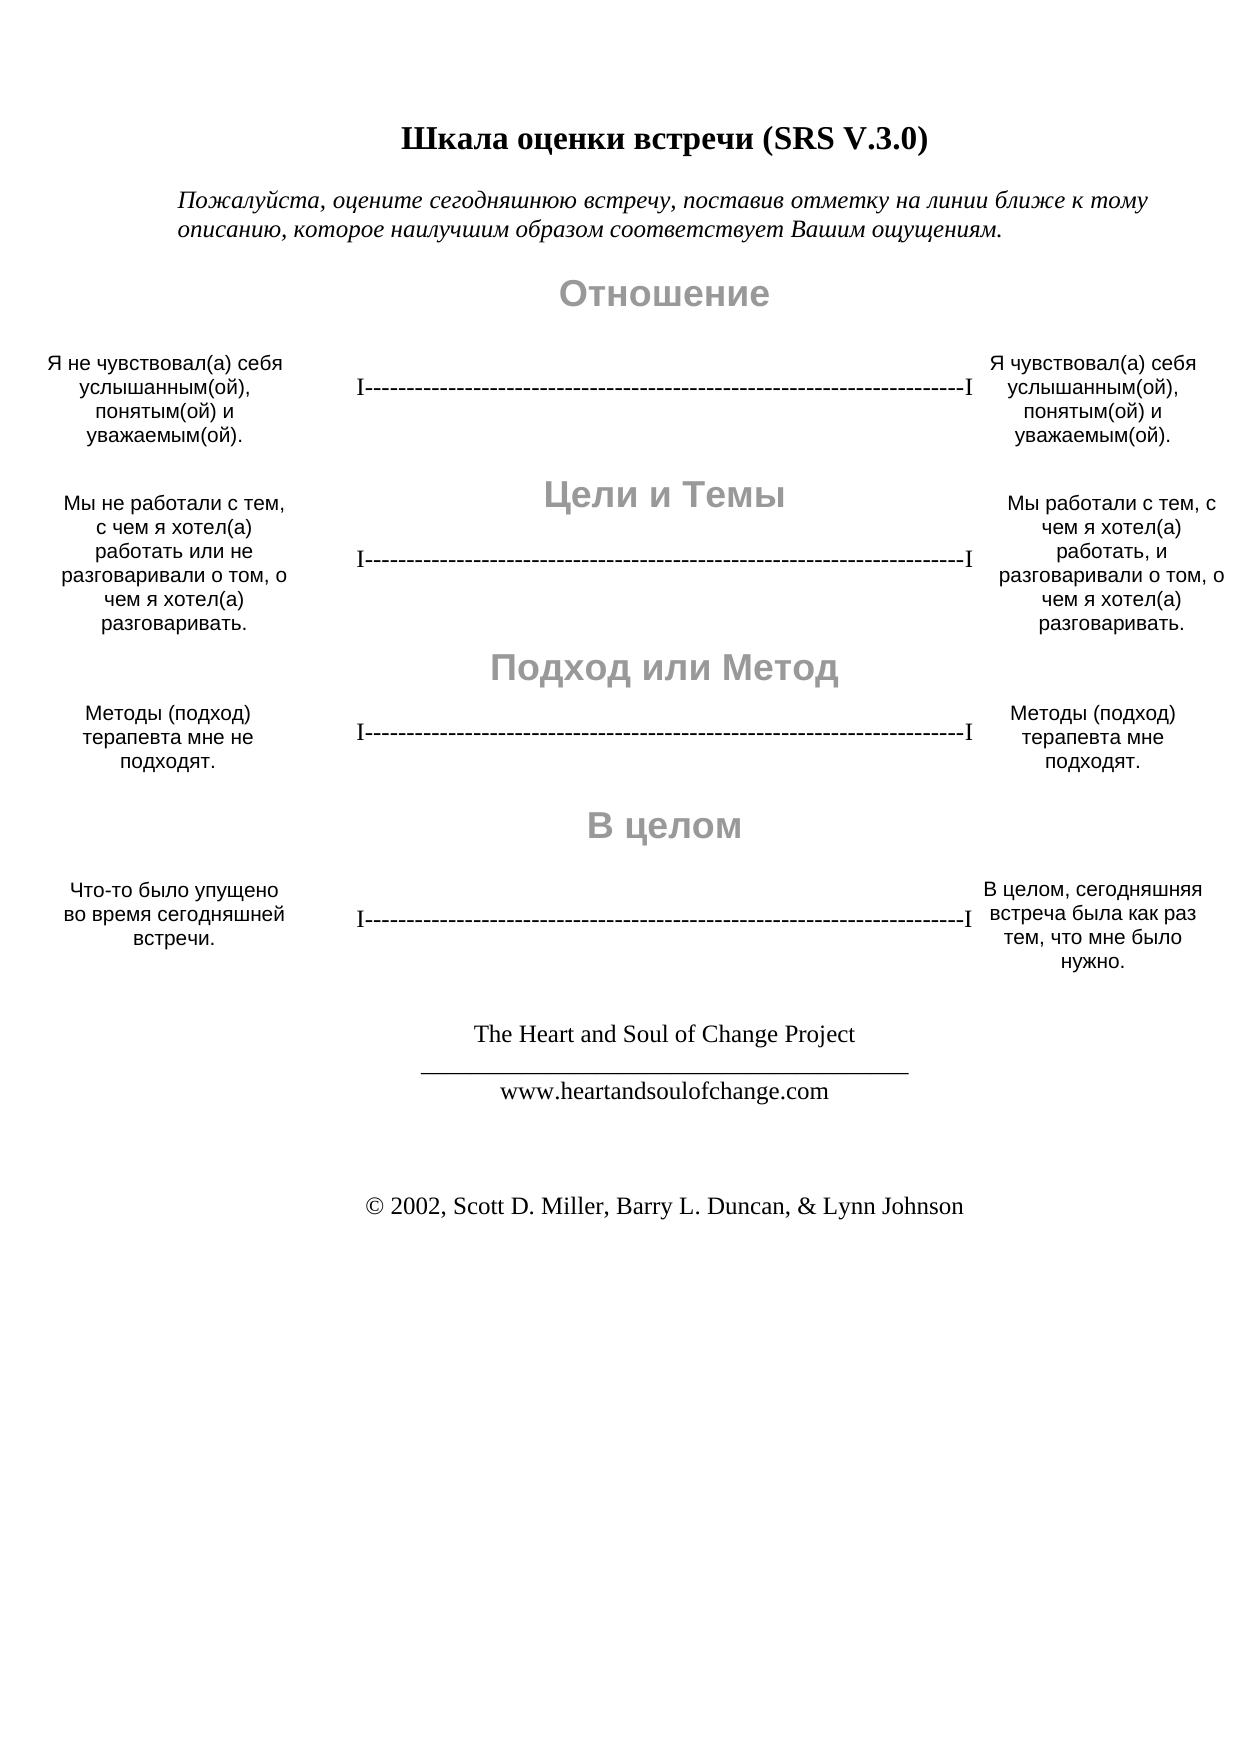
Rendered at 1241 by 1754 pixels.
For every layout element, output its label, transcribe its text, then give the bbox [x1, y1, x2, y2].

text I------------------------------------------------------------------------I [290, 372, 1152, 401]
text _______________________________________ [177, 1048, 1152, 1076]
text В целом [177, 803, 1152, 846]
text www.heartandsoulofchange.com [177, 1076, 1152, 1105]
text I------------------------------------------------------------------------I [290, 717, 1152, 746]
text Пожалуйста, оцените сегодняшнюю встречу, поставив отметку на линии ближе к тому описанию, которое наилучшим образом соответствует Вашим ощущениям. [177, 185, 1152, 243]
text Шкала оценки встречи (SRS V.3.0) [177, 118, 1152, 156]
text I------------------------------------------------------------------------I [290, 904, 1152, 933]
text The Heart and Soul of Change Project [177, 1019, 1152, 1048]
text I------------------------------------------------------------------------I [290, 544, 1152, 573]
text © 2002, Scott D. Miller, Barry L. Duncan, & Lynn son [177, 1191, 1152, 1220]
text Цели и Темы [177, 473, 1152, 516]
text Подход или Метод [177, 645, 1152, 688]
subtitle Отношение [177, 271, 1152, 314]
